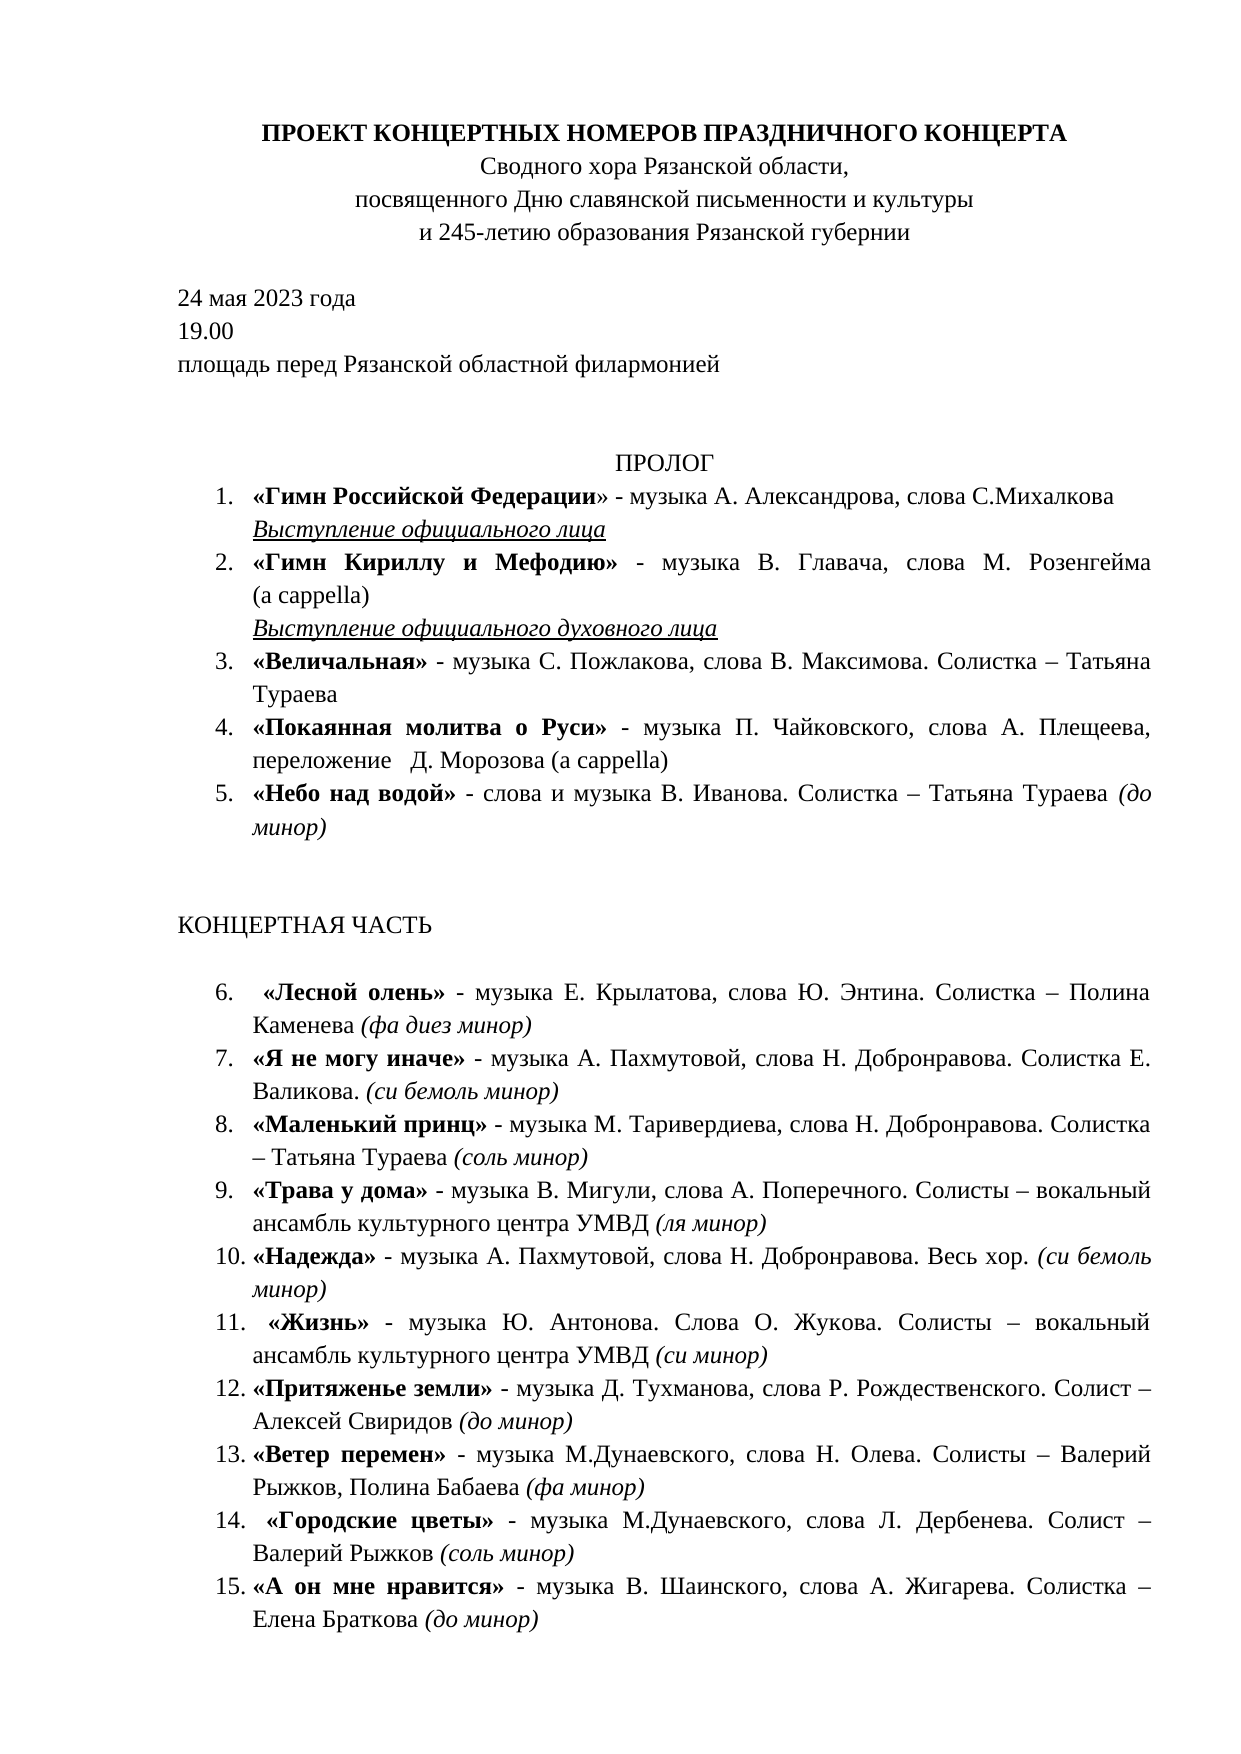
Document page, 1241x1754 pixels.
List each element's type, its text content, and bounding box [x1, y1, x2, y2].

list «Небо над водой» - слова и музыка В. Иванова. Солистка – Татьяна Тураева (до минор) [215, 778, 1152, 840]
text ПРОЛОГ [177, 448, 1152, 477]
list Выступление официального лица [252, 514, 1152, 543]
text площадь перед Рязанской областной филармонией [177, 349, 1152, 378]
text 19.00 [177, 316, 1152, 345]
list «А он мне нравится» - музыка В. Шаинского, слова А. Жигарева. Солистка – Елена Браткова (до минор) [215, 1571, 1152, 1633]
list «Гимн Кириллу и Мефодию» - музыка В. Главача, слова М. Розенгейма (a cappella) [215, 547, 1152, 609]
list «Я не могу иначе» - музыка А. Пахмутовой, слова Н. Добронравова. Солистка Е. Валикова. (си бемоль минор) [215, 1043, 1152, 1104]
list «Лесной олень» - музыка Е. Крылатова, слова Ю. Энтина. Солистка – Полина Каменева (фа диез минор) [215, 977, 1152, 1038]
list «Городские цветы» - музыка М.Дунаевского, слова Л. Дербенева. Солист – Валерий Рыжков (соль минор) [215, 1505, 1152, 1567]
list «Ветер перемен» - музыка М.Дунаевского, слова Н. Олева. Солисты – Валерий Рыжков, Полина Бабаева (фа минор) [215, 1439, 1152, 1501]
text Сводного хора Рязанской области, [177, 151, 1152, 180]
list «Трава у дома» - музыка В. Мигули, слова А. Поперечного. Солисты – вокальный ансамбль культурного центра УМВД (ля минор) [215, 1175, 1152, 1237]
list «Притяженье земли» - музыка Д. Тухманова, слова Р. Рождественского. Солист – Алексей Свиридов (до минор) [215, 1373, 1152, 1435]
list «Жизнь» - музыка Ю. Антонова. Слова О. Жукова. Солисты – вокальный ансамбль культурного центра УМВД (си минор) [215, 1307, 1152, 1369]
list «Величальная» - музыка С. Пожлакова, слова В. Максимова. Солистка – Татьяна Тураева [215, 646, 1152, 708]
text 24 мая 2023 года [177, 283, 1152, 312]
text КОНЦЕРТНАЯ ЧАСТЬ [177, 911, 1152, 939]
text ПРОЕКТ КОНЦЕРТНЫХ НОМЕРОВ ПРАЗДНИЧНОГО КОНЦЕРТА [177, 118, 1152, 147]
list Выступление официального духовного лица [252, 613, 1152, 642]
text и 245-летию образования Рязанской губернии [177, 217, 1152, 246]
list «Надежда» - музыка А. Пахмутовой, слова Н. Добронравова. Весь хор. (си бемоль минор) [215, 1241, 1152, 1303]
list «Покаянная молитва о Руси» - музыка П. Чайковского, слова А. Плещеева, переложение Д. Морозова (a cappella) [215, 712, 1152, 774]
list «Гимн Российской Федерации» - музыка А. Александрова, слова С.Михалкова [215, 481, 1152, 510]
list «Маленький принц» - музыка М. Таривердиева, слова Н. Добронравова. Солистка – Татьяна Тураева (соль минор) [215, 1109, 1152, 1171]
text посвященного Дню славянской письменности и культуры [177, 184, 1152, 213]
